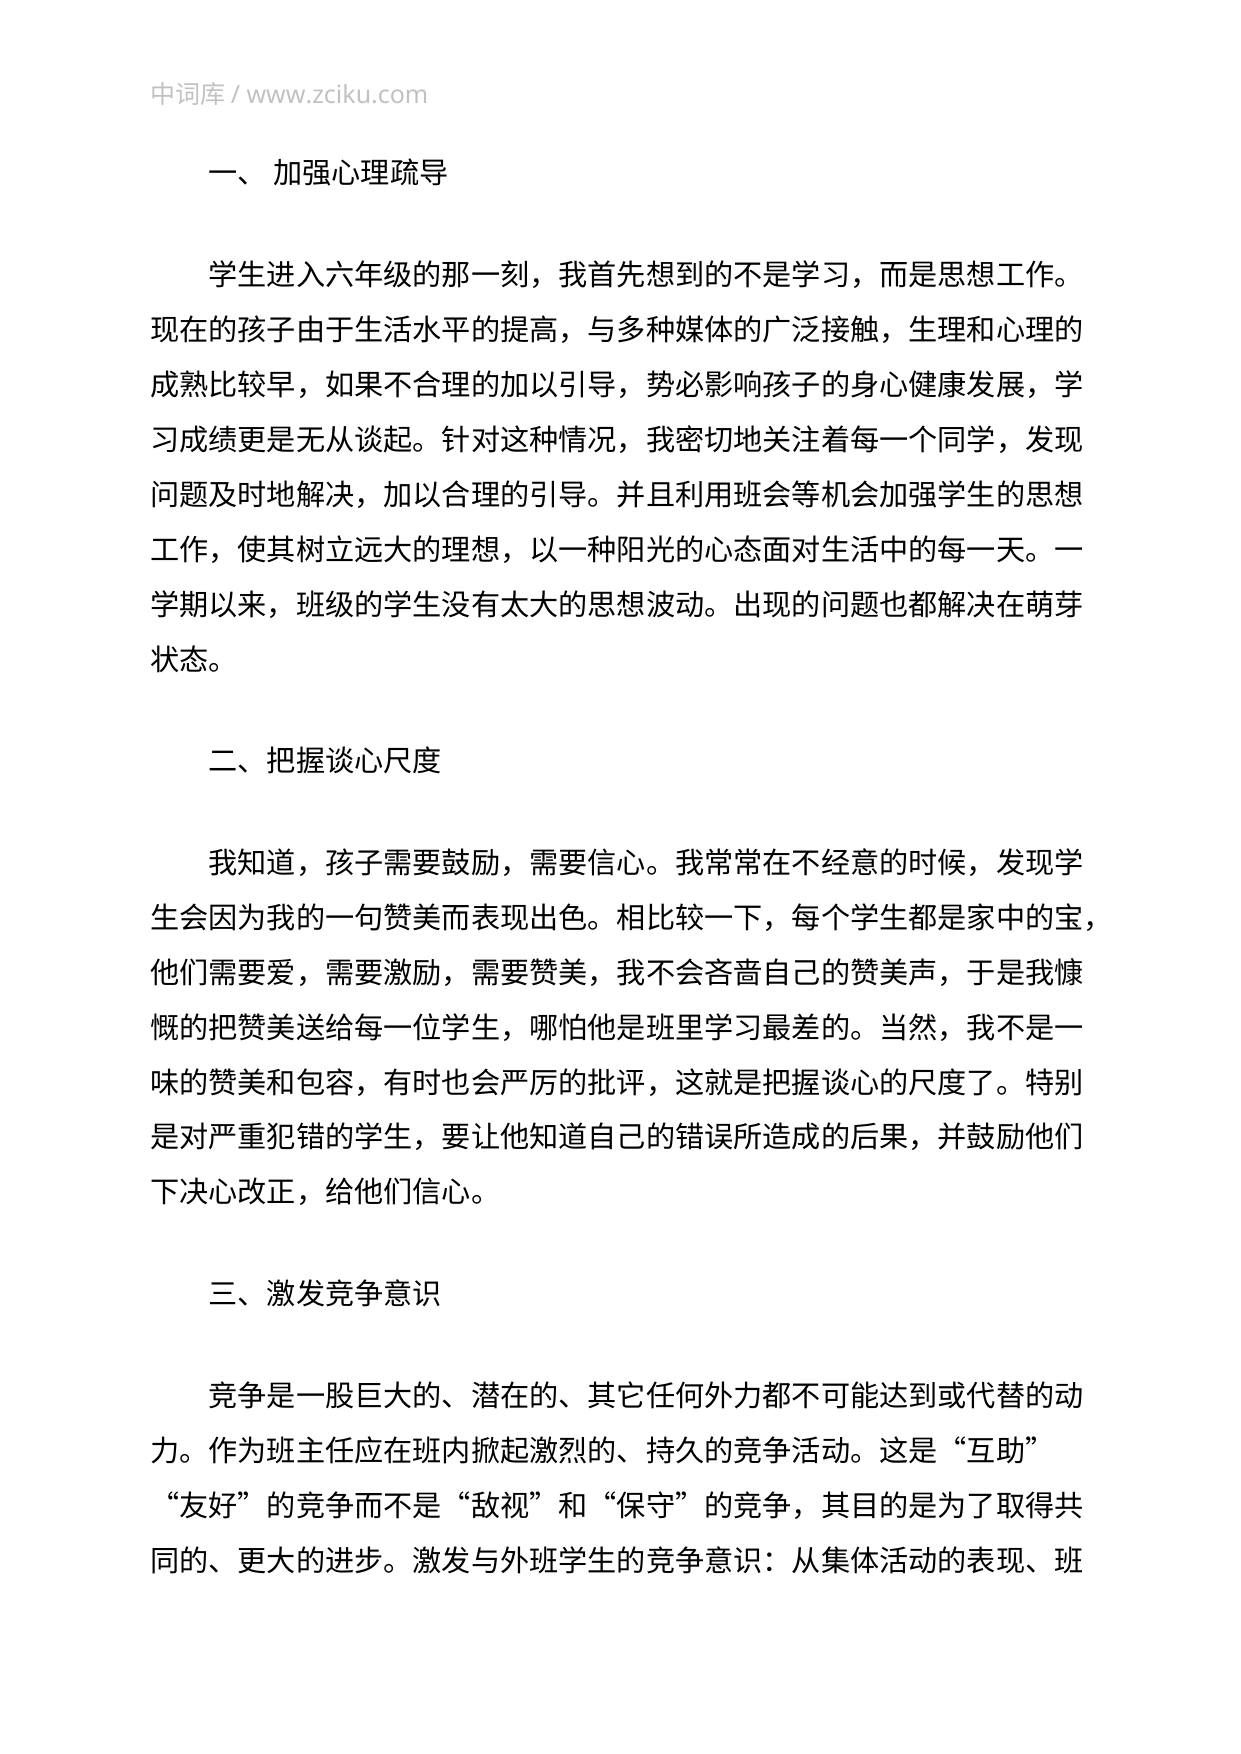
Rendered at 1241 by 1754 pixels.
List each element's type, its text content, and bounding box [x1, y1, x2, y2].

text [150, 1372, 1090, 1579]
text 学生进入六年级的那一刻，我首先想到的不是学习，而是思想工作。现在的孩子由于生活水平的提高，与多种媒体的广泛接触，生理和心理的成熟比较早，如果不合理的加以引导，势必影响孩子的身心健康发展，学习成绩更是无从谈起。针对这种情况，我密切地关注着每一个同学，发现问题及时地解决，加以合理的引导。并且利用班会等机会加强学生的思想工作，使其树立远大的理想，以一种阳光的心态面对生活中的每一天。一学期以来，班级的学生没有太大的思想波动。出现的问题也都解决在萌芽状态。 [150, 252, 1090, 678]
text 三、激发竞争意识 [150, 1271, 1090, 1313]
text 二、把握谈心尺度 [150, 738, 1090, 780]
text 一、 加强心理疏导 [150, 150, 1090, 192]
text 我知道，孩子需要鼓励，需要信心。我常常在不经意的时候，发现学生会因为我的一句赞美而表现出色。相比较一下，每个学生都是家中的宝，他们需要爱，需要激励，需要赞美，我不会吝啬自己的赞美声，于是我慷慨的把赞美送给每一位学生，哪怕他是班里学习最差的。当然，我不是一味的赞美和包容，有时也会严厉的批评，这就是把握谈心的尺度了。特别是对严重犯错的学生，要让他知道自己的错误所造成的后果，并鼓励他们下决心改正，给他们信心。 [150, 839, 1090, 1211]
